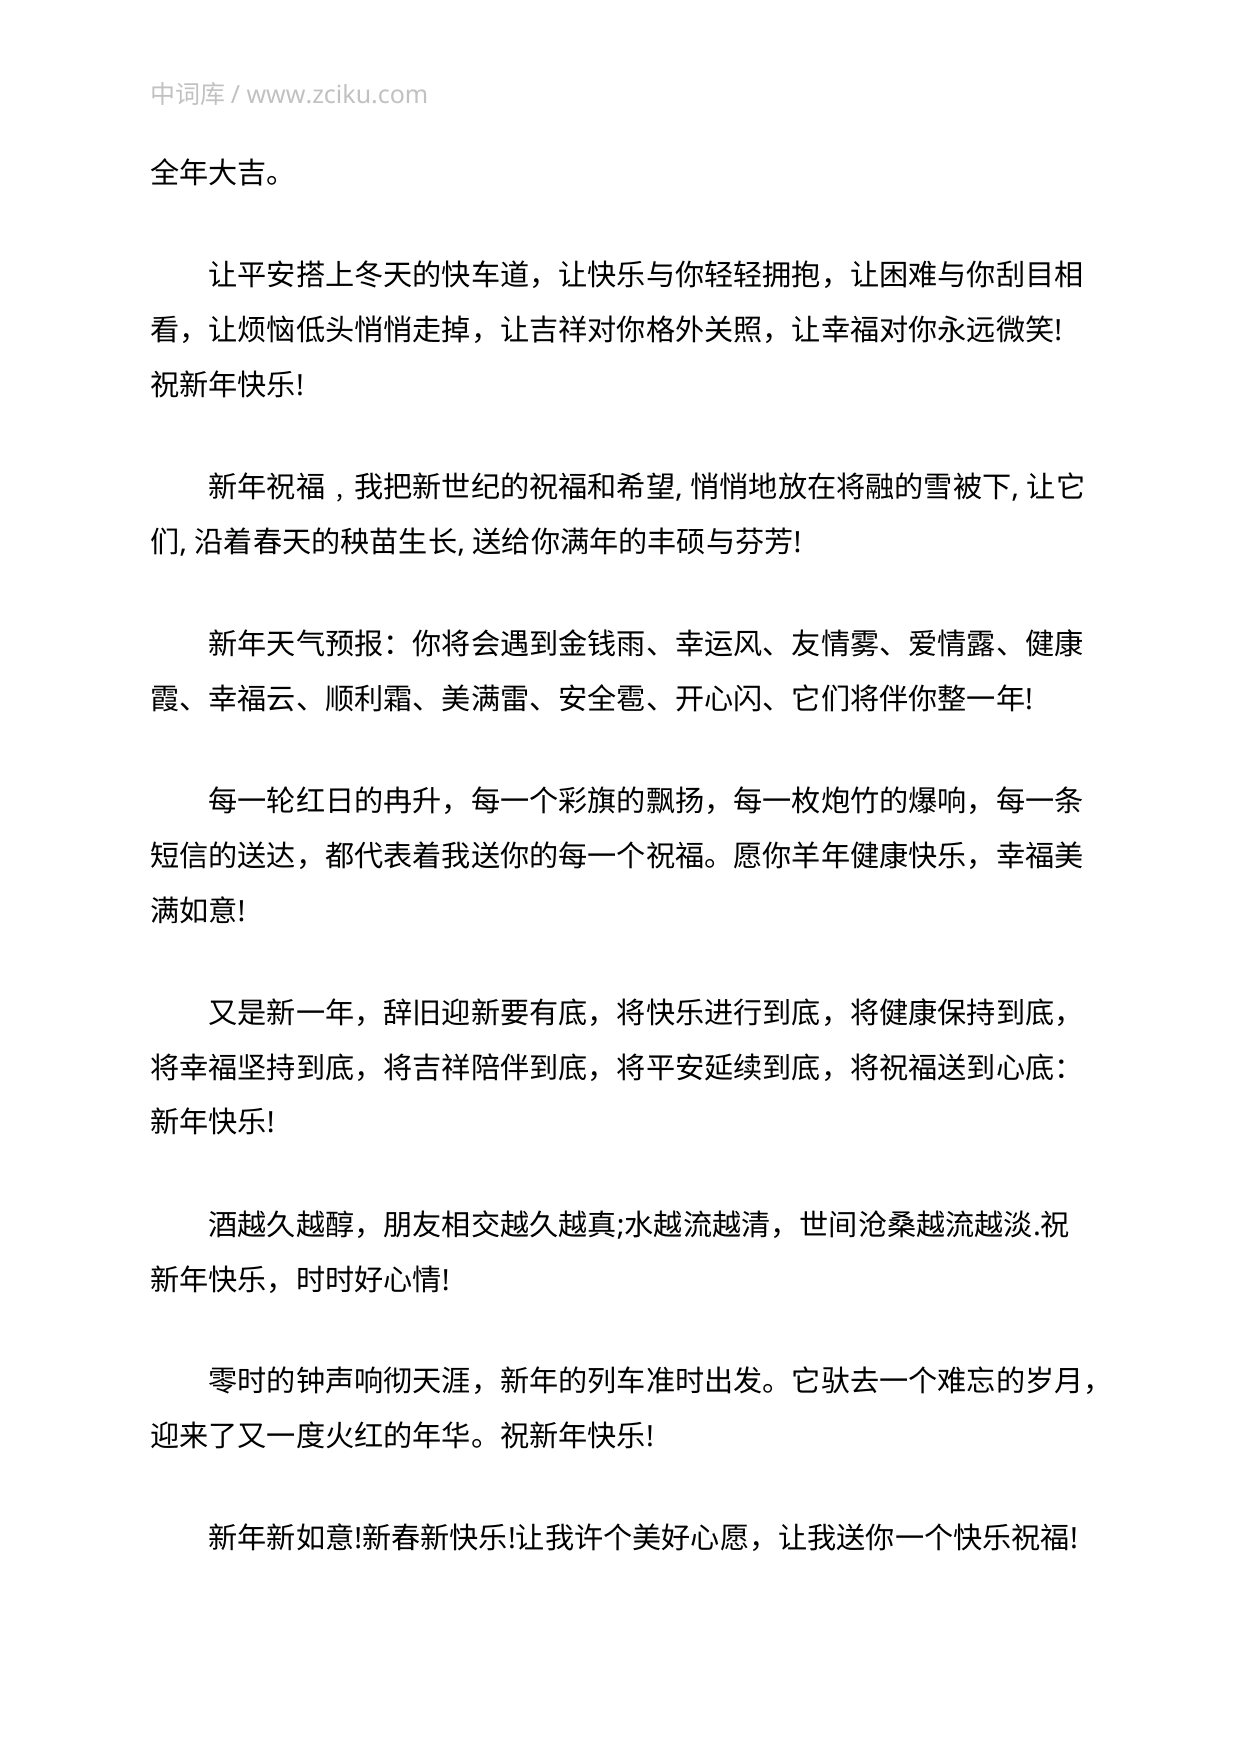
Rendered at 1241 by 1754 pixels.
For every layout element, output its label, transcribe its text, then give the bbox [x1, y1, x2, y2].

text 零时的钟声响彻天涯，新年的列车准时出发。它驮去一个难忘的岁月，迎来了又一度火红的年华。祝新年快乐! [150, 1358, 1090, 1455]
text 新年天气预报：你将会遇到金钱雨、幸运风、友情雾、爱情露、健康霞、幸福云、顺利霜、美满雷、安全雹、开心闪、它们将伴你整一年! [150, 621, 1090, 718]
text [150, 1515, 1090, 1557]
text 每一轮红日的冉升，每一个彩旗的飘扬，每一枚炮竹的爆响，每一条短信的送达，都代表着我送你的每一个祝福。愿你羊年健康快乐，幸福美满如意! [150, 777, 1090, 930]
text 新年祝福﹐我把新世纪的祝福和希望, 悄悄地放在将融的雪被下, 让它们, 沿着春天的秧苗生长, 送给你满年的丰硕与芬芳! [150, 464, 1090, 561]
text 又是新一年，辞旧迎新要有底，将快乐进行到底，将健康保持到底，将幸福坚持到底，将吉祥陪伴到底，将平安延续到底，将祝福送到心底：新年快乐! [150, 989, 1090, 1141]
text 让平安搭上冬天的快车道，让快乐与你轻轻拥抱，让困难与你刮目相看，让烦恼低头悄悄走掉，让吉祥对你格外关照，让幸福对你永远微笑!祝新年快乐! [150, 252, 1090, 404]
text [150, 150, 1090, 192]
text 酒越久越醇，朋友相交越久越真;水越流越清，世间沧桑越流越淡.祝新年快乐，时时好心情! [150, 1201, 1090, 1298]
